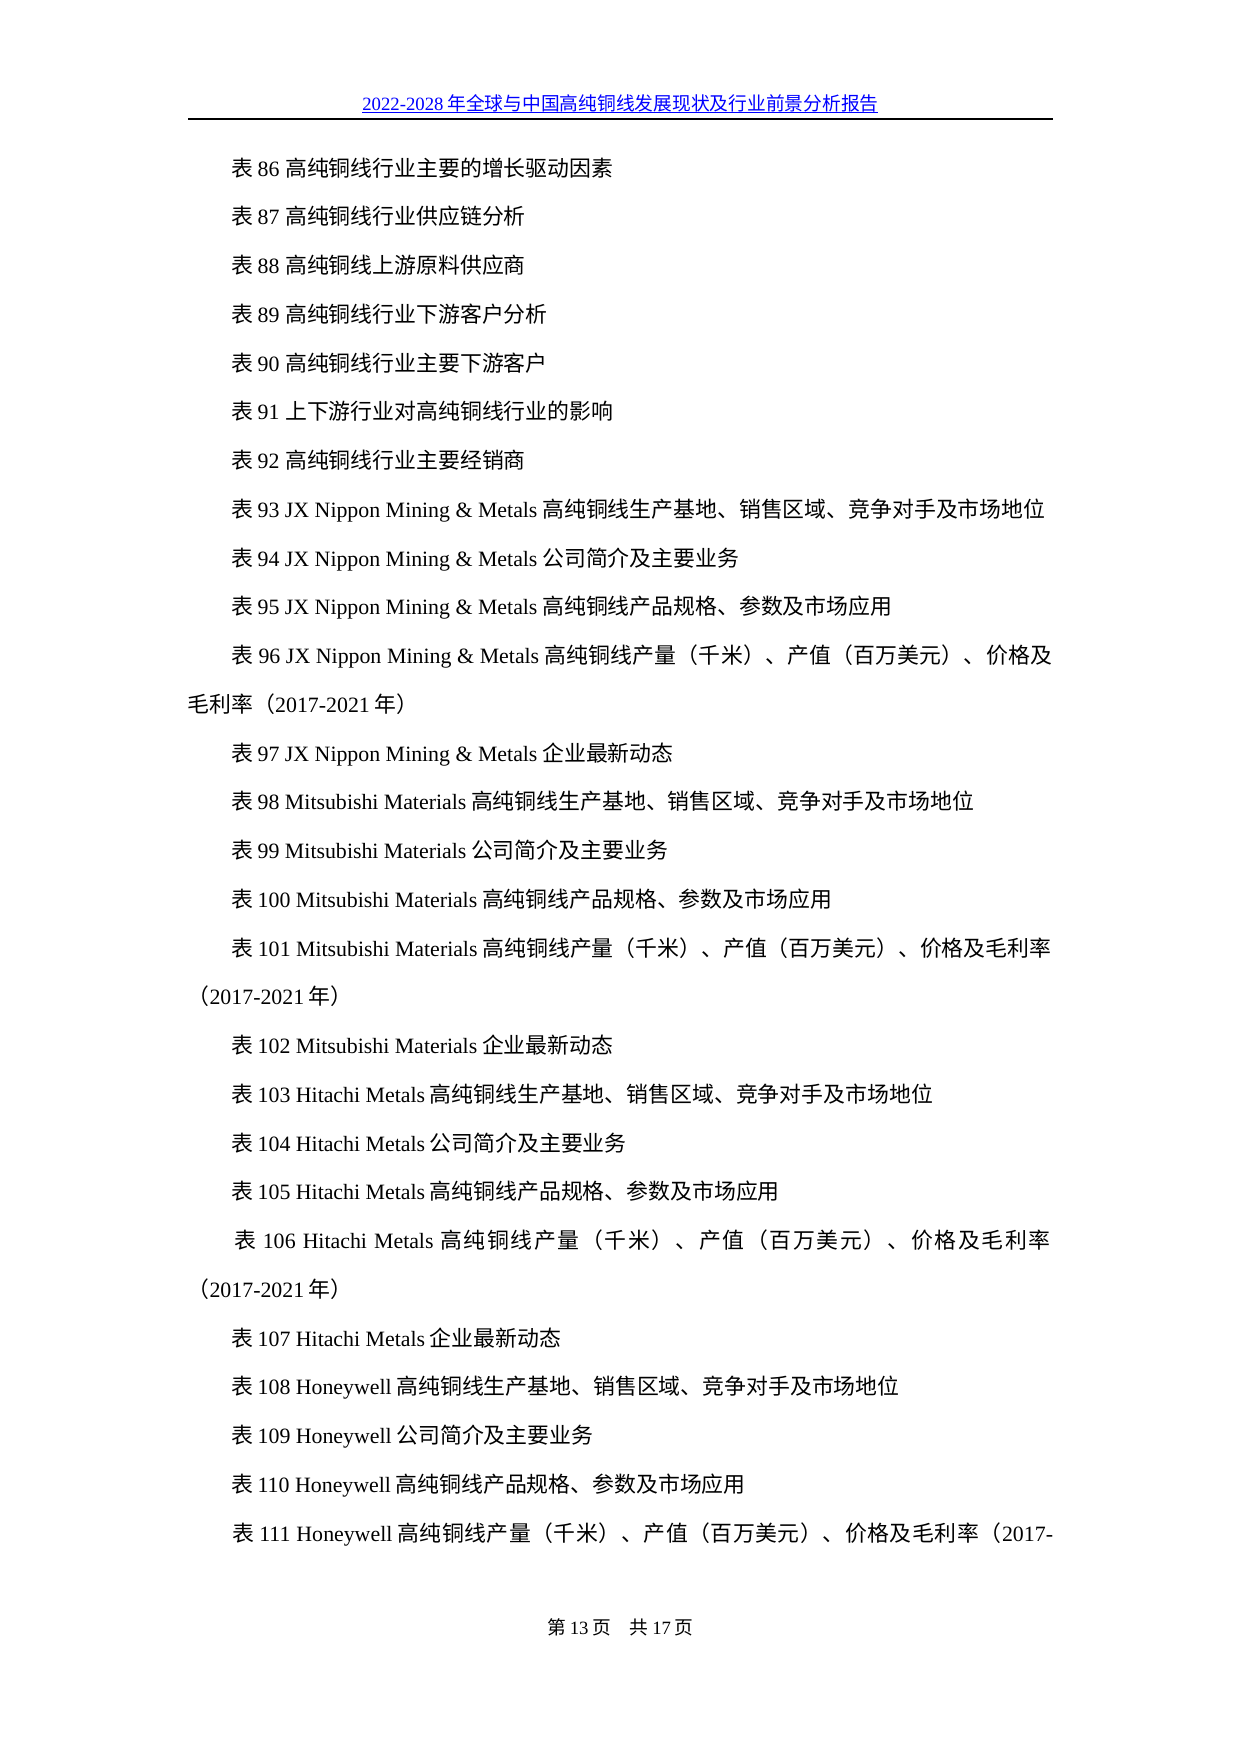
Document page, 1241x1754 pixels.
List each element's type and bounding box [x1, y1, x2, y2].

text [187, 150, 1053, 1548]
